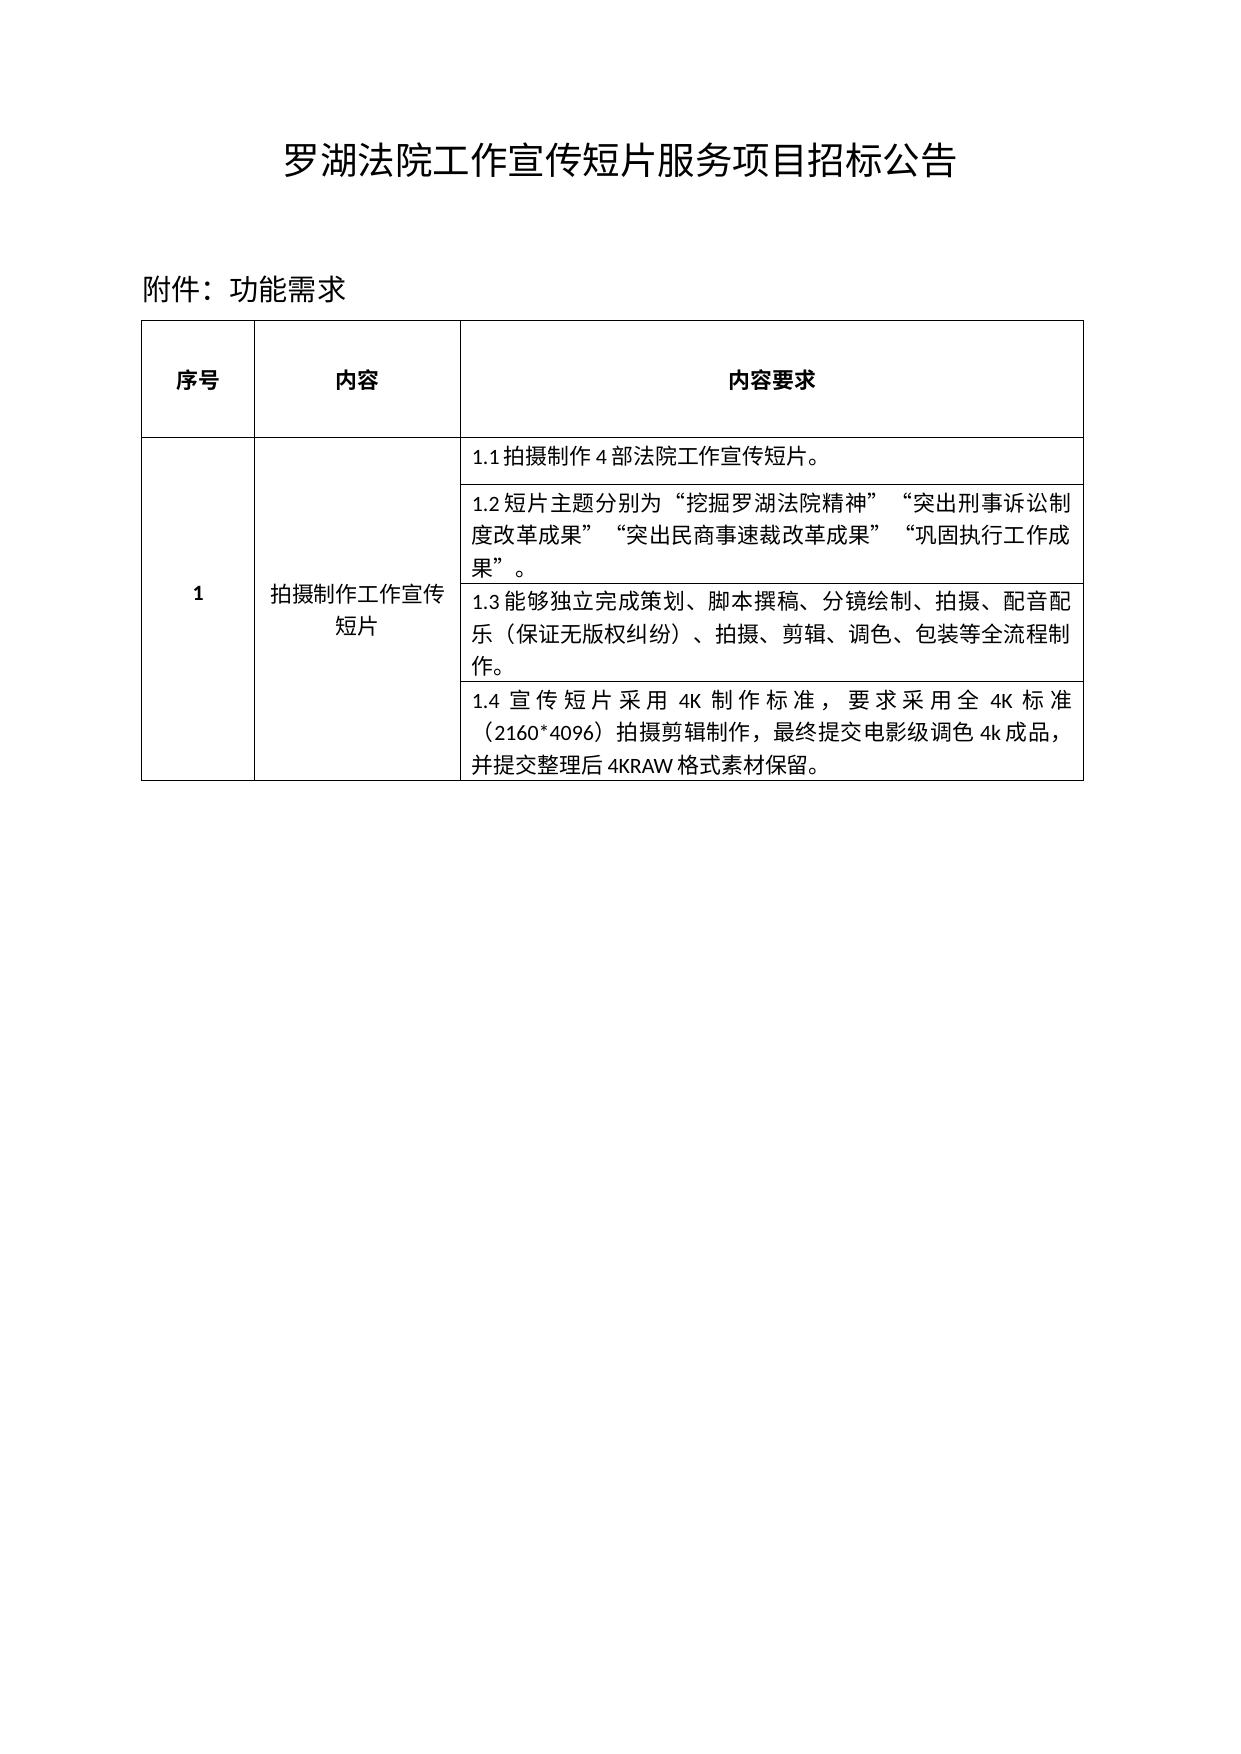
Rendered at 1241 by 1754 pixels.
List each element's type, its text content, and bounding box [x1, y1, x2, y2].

table_cell 1.1拍摄制作4部法院工作宣传短片。 [461, 438, 1083, 484]
table_cell 1.3能够独立完成策划、脚本撰稿、分镜绘制、拍摄、配音配乐（保证无版权纠纷）、拍摄、剪辑、调色、包装等全流程制作。 [461, 584, 1083, 681]
text 罗湖法院工作宣传短片服务项目招标公告 [142, 125, 1098, 190]
table_cell 1 [142, 438, 254, 780]
table_header 内容 [255, 321, 460, 437]
table_cell 1.4宣传短片采用4K制作标准，要求采用全4K标准（2160*4096）拍摄剪辑制作，最终提交电影级调色4k成品，并提交整理后4KRAW格式素材保留。 [461, 682, 1083, 780]
text 附件：功能需求 [142, 255, 1098, 320]
table_cell 拍摄制作工作宣传短片 [255, 438, 460, 780]
table_header 序号 [142, 321, 254, 437]
table_cell 1.2短片主题分别为“挖掘罗湖法院精神”“突出刑事诉讼制度改革成果”“突出民商事速裁改革成果”“巩固执行工作成果”。 [461, 485, 1083, 583]
table_header 内容要求 [461, 321, 1083, 437]
